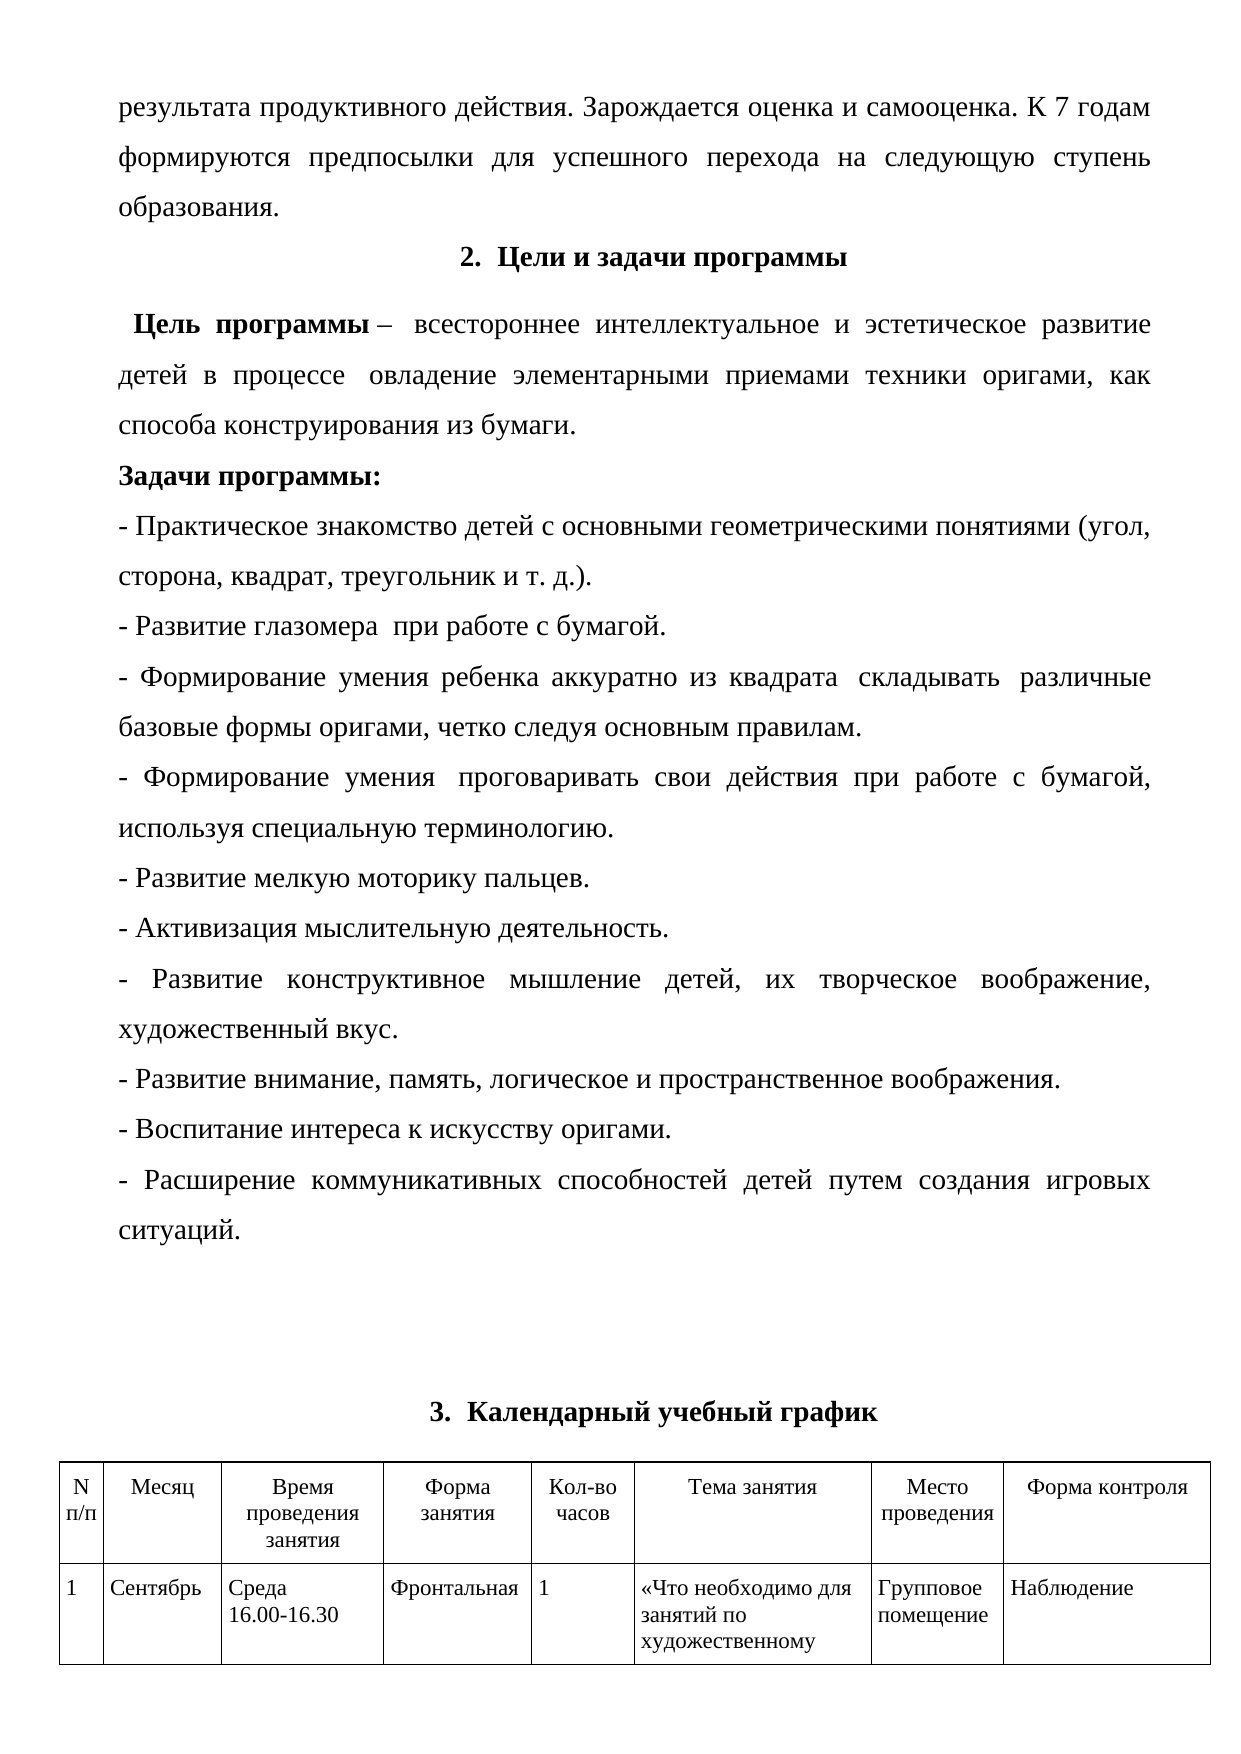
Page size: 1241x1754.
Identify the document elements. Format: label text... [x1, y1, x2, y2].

table_cell Групповое помещение [872, 1564, 1003, 1664]
table_header Месяц [104, 1463, 221, 1563]
table_header Место проведения [872, 1463, 1003, 1563]
table_header Форма занятия [384, 1463, 531, 1563]
text Цель программы – всестороннее интеллектуальное и эстетическое развитие детей в процессе овладение элементарными приемами техники оригами, как способа конструирования из бумаги. [118, 307, 1152, 441]
table_header N п/п [60, 1463, 103, 1563]
table_header Форма контроля [1004, 1463, 1210, 1563]
text - Развитие конструктивное мышление детей, их творческое воображение, художественный вкус. [118, 961, 1152, 1044]
text - Практическое знакомство детей с основными геометрическими понятиями (угол, сторона, квадрат, треугольник и т. д.). [118, 508, 1152, 592]
table_cell Среда 16.00-16.30 [222, 1564, 383, 1664]
list Цели и задачи программы [156, 239, 1152, 273]
text - Формирование умения проговаривать свои действия при работе с бумагой, используя специальную терминологию. [118, 759, 1152, 843]
text - Развитие глазомера при работе с бумагой. [118, 608, 1152, 642]
list Календарный учебный график [156, 1394, 1152, 1428]
text Задачи программы: [118, 458, 1152, 491]
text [118, 89, 1152, 223]
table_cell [635, 1564, 871, 1664]
table_cell 1 [532, 1564, 634, 1664]
text - Воспитание интереса к искусству оригами. [118, 1112, 1152, 1145]
table_cell Фронтальная [384, 1564, 531, 1664]
table_header Кол-во часов [532, 1463, 634, 1563]
text - Развитие мелкую моторику пальцев. [118, 860, 1152, 894]
text - Активизация мыслительную деятельность. [118, 910, 1152, 944]
text - Формирование умения ребенка аккуратно из квадрата складывать различные базовые формы оригами, четко следуя основным правилам. [118, 659, 1152, 743]
table_cell Сентябрь [104, 1564, 221, 1664]
text - Расширение коммуникативных способностей детей путем создания игровых ситуаций. [118, 1162, 1152, 1246]
table_cell 1 [60, 1564, 103, 1664]
table_header Тема занятия [635, 1463, 871, 1563]
table_cell Наблюдение [1004, 1564, 1210, 1664]
table_header Время проведения занятия [222, 1463, 383, 1563]
text - Развитие внимание, память, логическое и пространственное воображения. [118, 1061, 1152, 1095]
